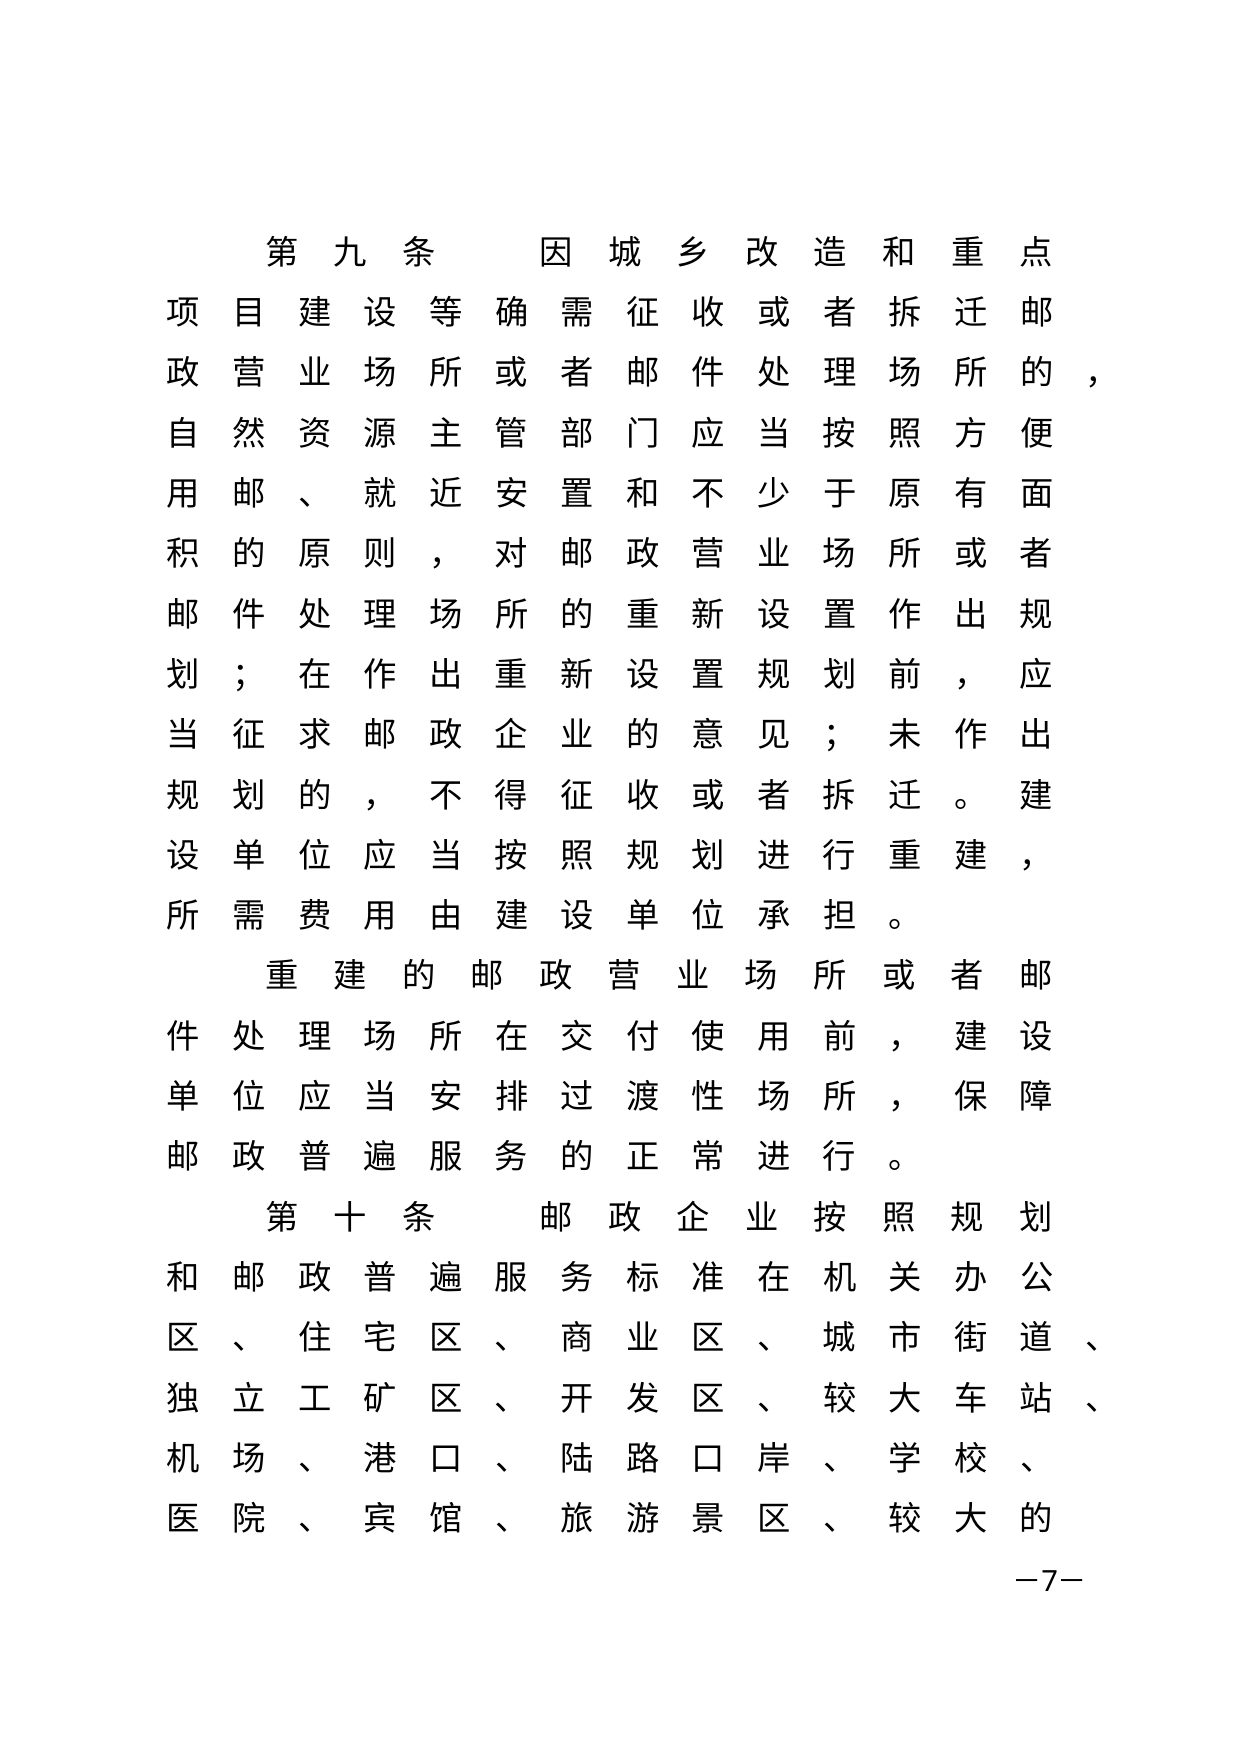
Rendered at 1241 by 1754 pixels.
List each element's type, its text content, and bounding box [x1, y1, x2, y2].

text 重建的邮政营业场所或者邮件处理场所在交付使用前，建设单位应当安排过渡性场所，保障邮政普遍服务的正常进行。 [167, 943, 1085, 1184]
text 第九条 因城乡改造和重点项目建设等确需征收或者拆迁邮政营业场所或者邮件处理场所的，自然资源主管部门应当按照方便用邮、就近安置和不少于原有面积的原则，对邮政营业场所或者邮件处理场所的重新设置作出规划；在作出重新设置规划前，应当征求邮政企业的意见；未作出规划的，不得征收或者拆迁。建设单位应当按照规划进行重建，所需费用由建设单位承担。 [167, 219, 1085, 943]
